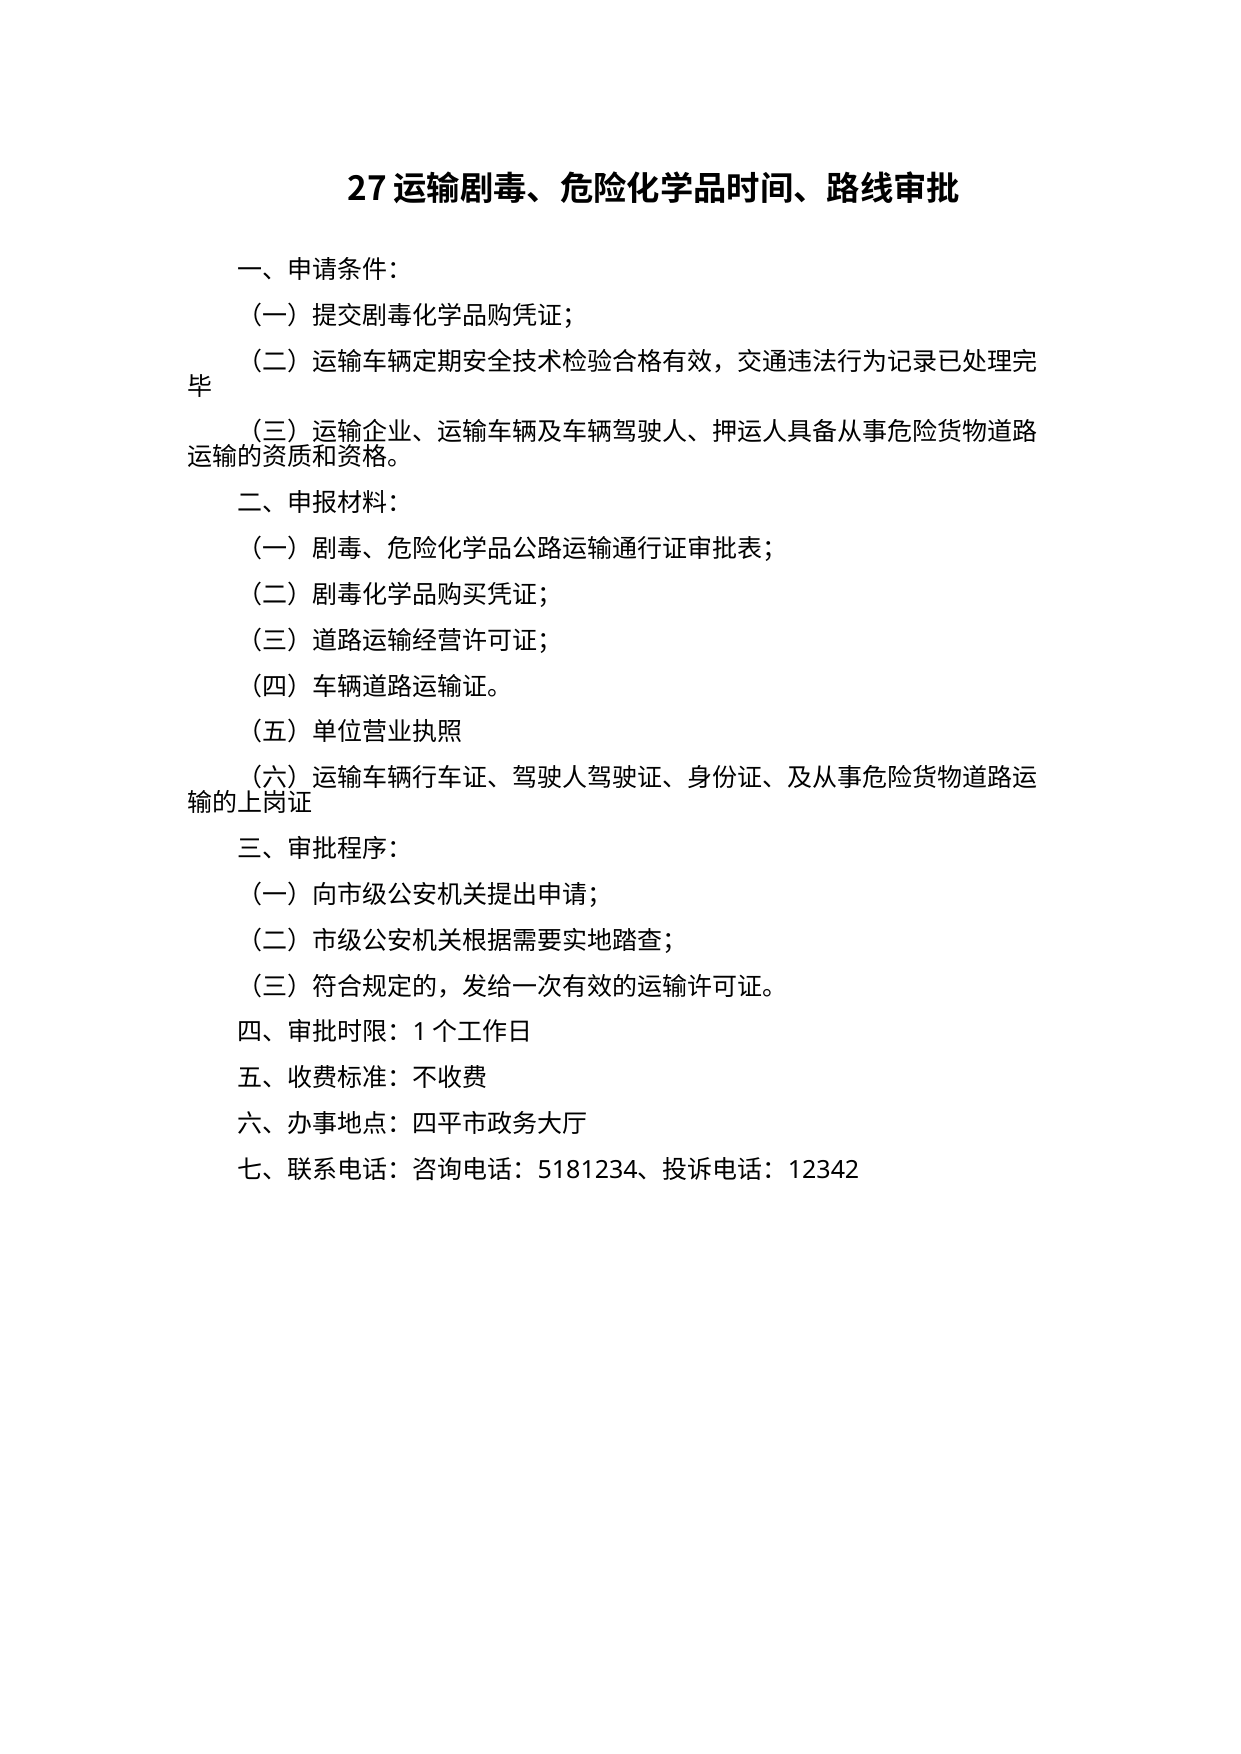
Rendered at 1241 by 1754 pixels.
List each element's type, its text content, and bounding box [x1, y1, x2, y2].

text （一）向市级公安机关提出申请； [187, 883, 1053, 908]
text （二）剧毒化学品购买凭证； [187, 583, 1053, 608]
text （三）道路运输经营许可证； [187, 629, 1053, 654]
text 27运输剧毒、危险化学品时间、路线审批 [187, 150, 1053, 212]
text （一）剧毒、危险化学品公路运输通行证审批表； [187, 537, 1053, 562]
text 四、审批时限：1个工作日 [187, 1021, 1053, 1046]
text 七、联系电话：咨询电话：5181234、投诉电话：12342 [187, 1158, 1053, 1183]
text 五、收费标准：不收费 [187, 1067, 1053, 1092]
text 一、申请条件： [187, 258, 1053, 283]
text 六、办事地点：四平市政务大厅 [187, 1112, 1053, 1137]
text 二、申报材料： [187, 492, 1053, 517]
text （四）车辆道路运输证。 [187, 675, 1053, 700]
text （二）运输车辆定期安全技术检验合格有效，交通违法行为记录已处理完毕 [187, 350, 1053, 400]
text 三、审批程序： [187, 837, 1053, 862]
text （六）运输车辆行车证、驾驶人驾驶证、身份证、及从事危险货物道路运输的上岗证 [187, 767, 1053, 817]
text （五）单位营业执照 [187, 721, 1053, 746]
text （一）提交剧毒化学品购凭证； [187, 304, 1053, 329]
text （三）符合规定的，发给一次有效的运输许可证。 [187, 975, 1053, 1000]
text （二）市级公安机关根据需要实地踏查； [187, 929, 1053, 954]
text （三）运输企业、运输车辆及车辆驾驶人、押运人具备从事危险货物道路运输的资质和资格。 [187, 421, 1053, 471]
